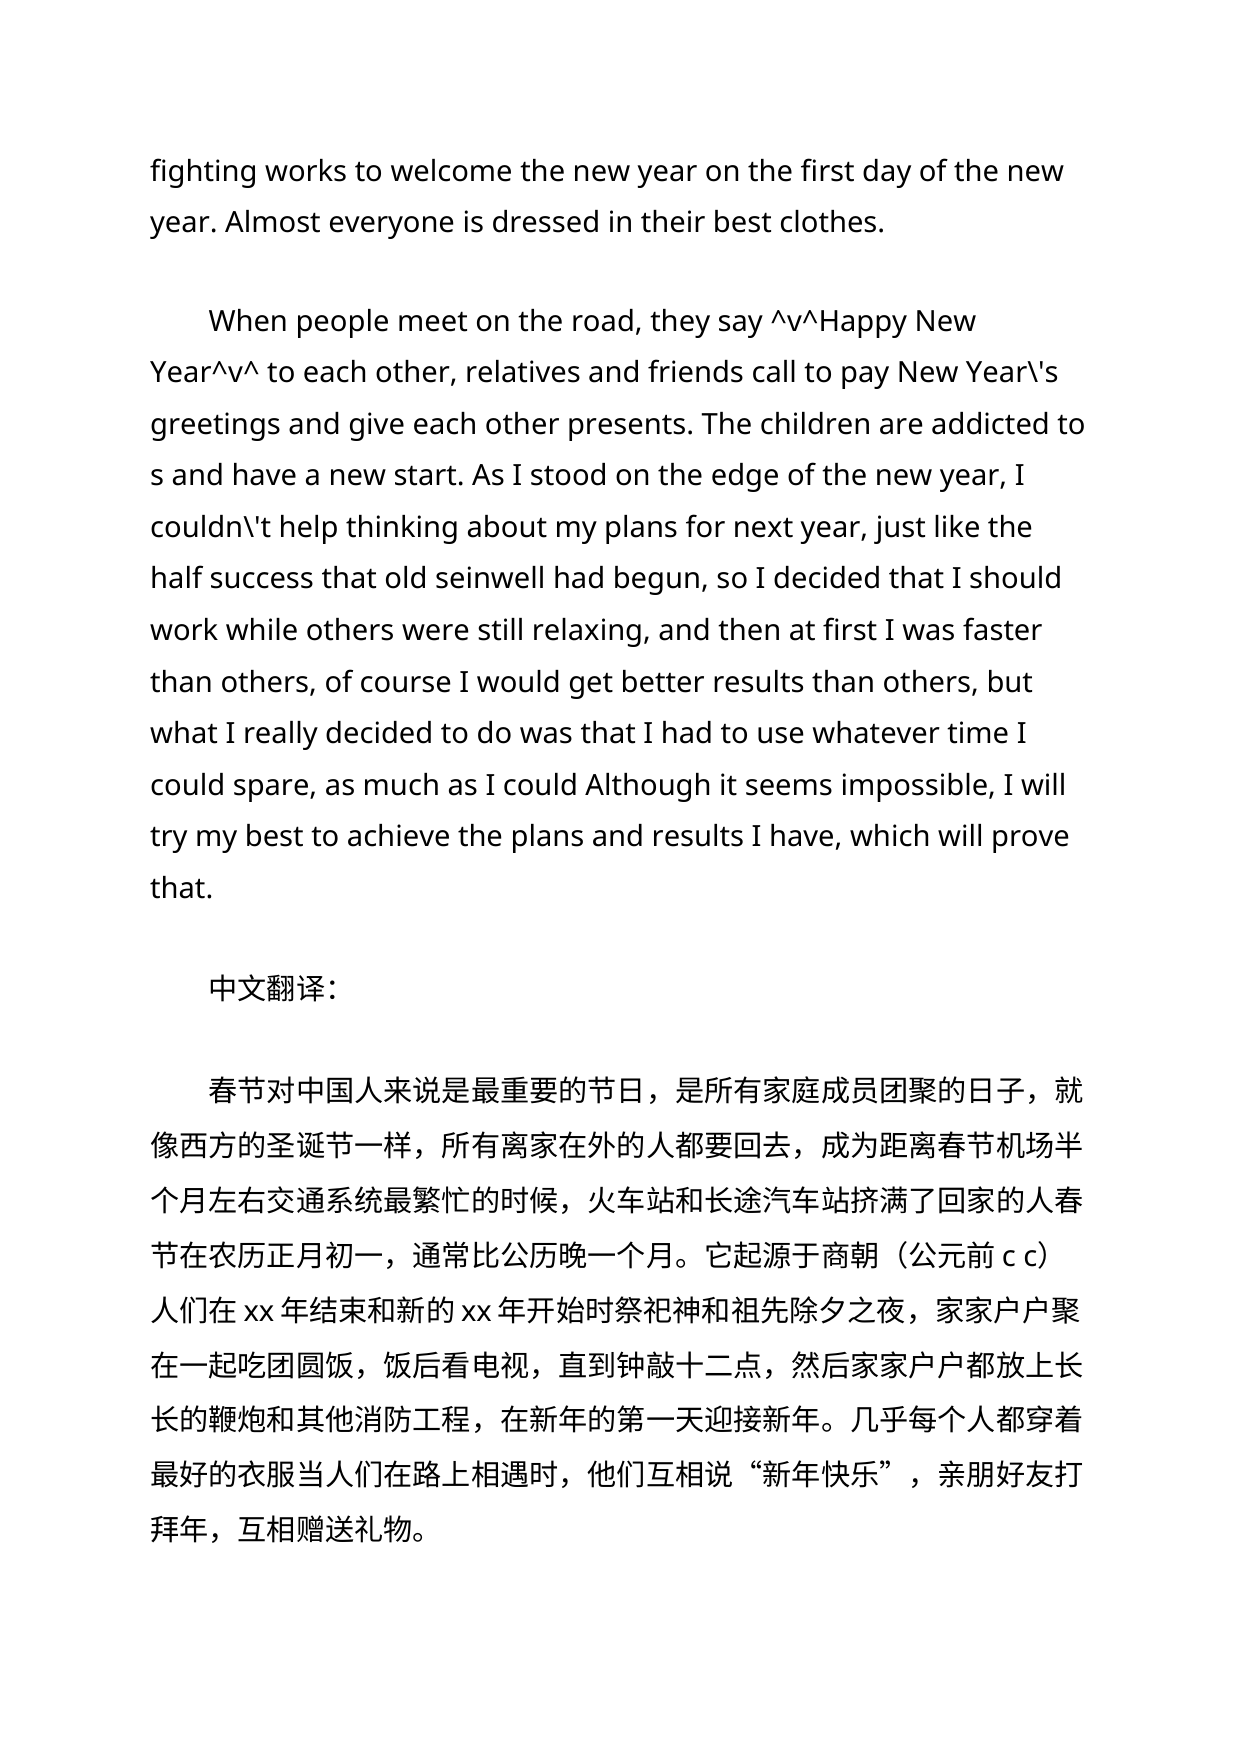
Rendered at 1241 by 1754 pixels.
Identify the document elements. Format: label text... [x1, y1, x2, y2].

text 中文翻译： [150, 966, 1090, 1008]
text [150, 150, 1090, 241]
text When people meet on the road, they say ^v^Happy New Year^v^ to each other, relatives and friends call to pay New Year\'s greetings and give each other presents. The children are addicted to s and have a new start. As I stood on the edge of the new year, I couldn\'t help thinking about my plans for next year, just like the half success that old seinwell had begun, so I decided that I should work while others were still relaxing, and then at first I was faster than others, of course I would get better results than others, but what I really decided to do was that I had to use whatever time I could spare, as much as I could Although it seems impossible, I will try my best to achieve the plans and results I have, which will prove that. [150, 300, 1090, 907]
text 春节对中国人来说是最重要的节日，是所有家庭成员团聚的日子，就像西方的圣诞节一样，所有离家在外的人都要回去，成为距离春节机场半个月左右交通系统最繁忙的时候，火车站和长途汽车站挤满了回家的人春节在农历正月初一，通常比公历晚一个月。它起源于商朝（公元前c c）人们在xx年结束和新的xx年开始时祭祀神和祖先除夕之夜，家家户户聚在一起吃团圆饭，饭后看电视，直到钟敲十二点，然后家家户户都放上长长的鞭炮和其他消防工程，在新年的第一天迎接新年。几乎每个人都穿着最好的衣服当人们在路上相遇时，他们互相说“新年快乐”，亲朋好友打拜年，互相赠送礼物。 [150, 1067, 1090, 1549]
